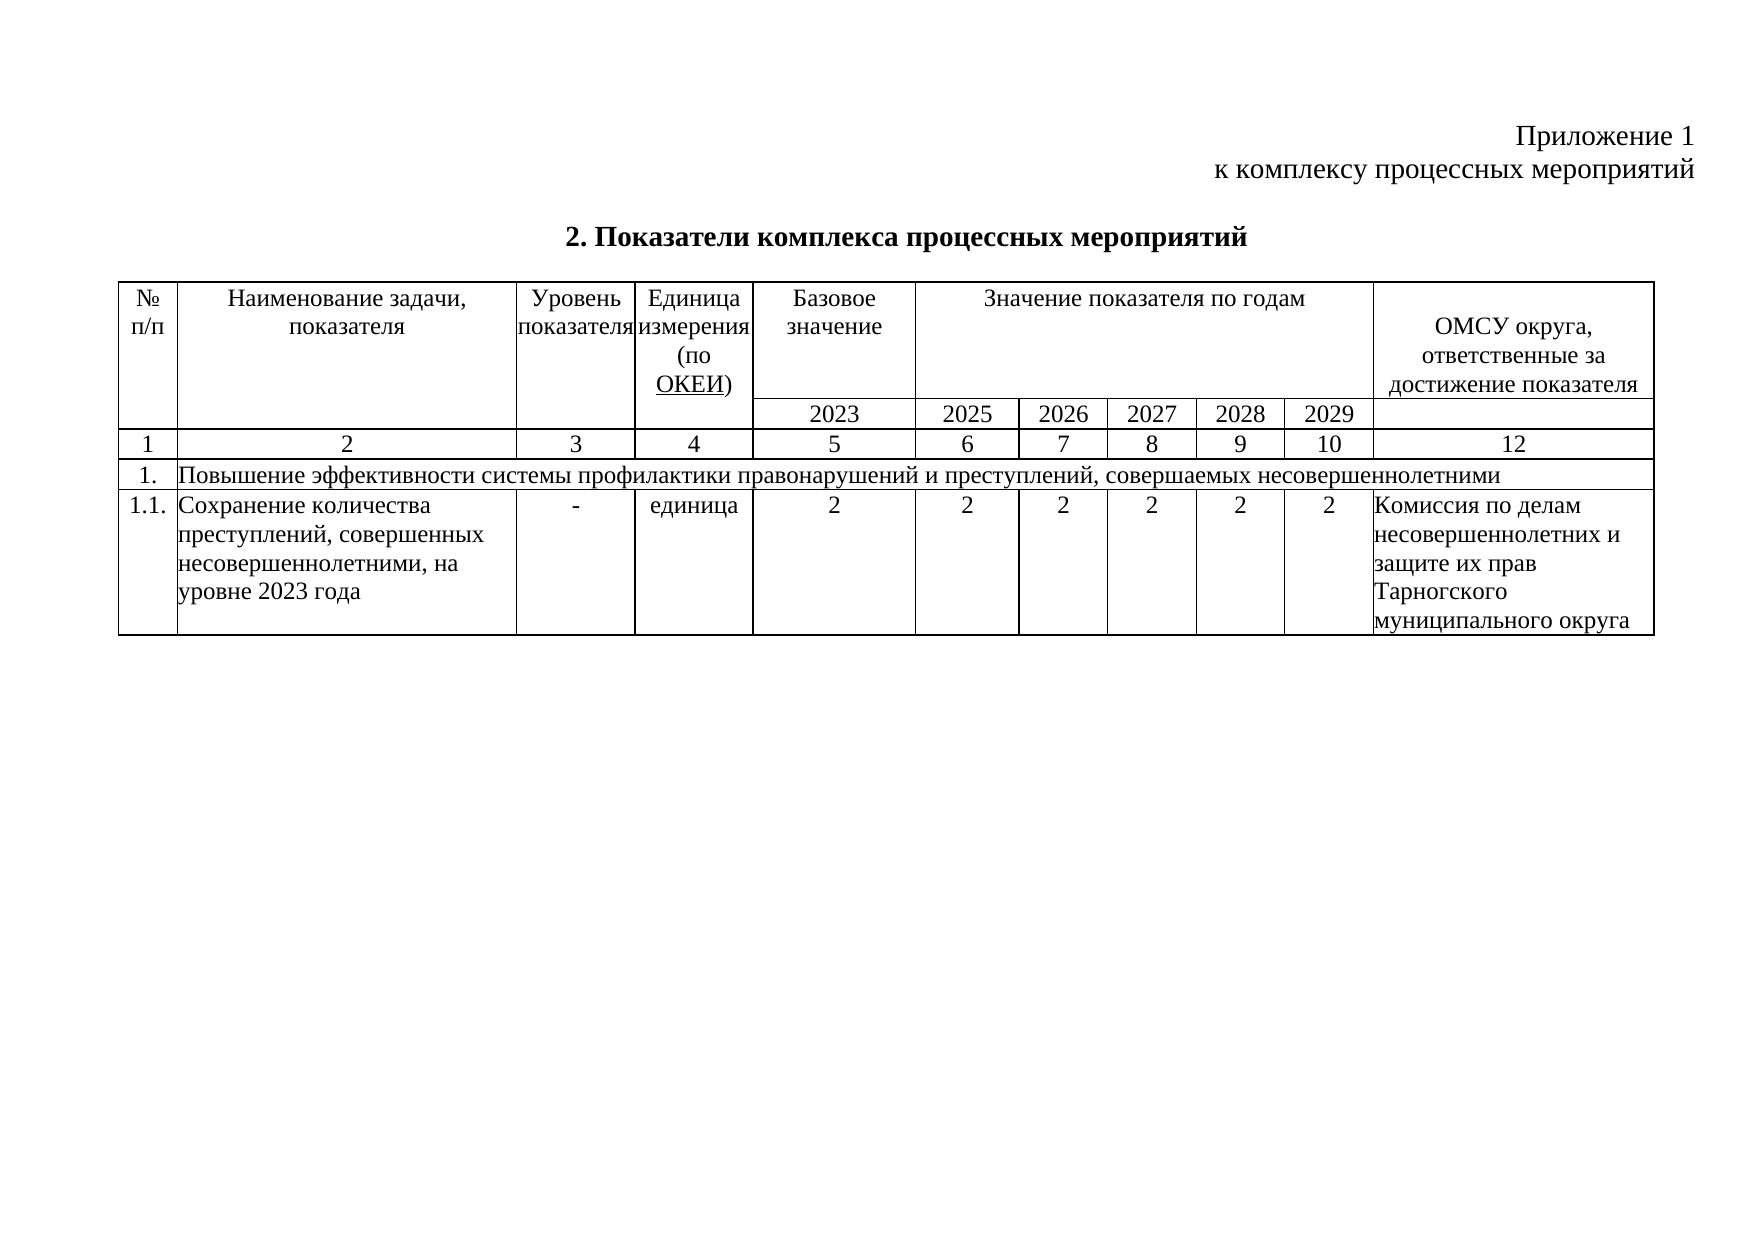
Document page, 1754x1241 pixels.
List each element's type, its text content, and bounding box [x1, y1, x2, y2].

table_cell 2028 [1197, 399, 1284, 428]
table_header Наименование задачи, показателя [178, 283, 516, 428]
table_cell 6 [916, 430, 1018, 458]
text 2. Показатели комплекса процессных мероприятий [118, 219, 1695, 252]
table_cell 3 [517, 430, 634, 458]
table_cell 4 [636, 430, 752, 458]
table_cell 2 [754, 490, 915, 634]
table_header Уровень показателя [517, 283, 634, 428]
table_cell Сохранение количества преступлений, совершенных несовершеннолетними, на уровне 2023 года [178, 490, 516, 634]
table_cell 2023 [754, 399, 915, 428]
table_cell 2 [178, 430, 516, 458]
table_cell 5 [754, 430, 915, 458]
table_cell Комиссия по делам несовершеннолетних и защите их прав Тарногского муниципального округа [1374, 490, 1653, 634]
table_header ОМСУ округа, ответственные за достижение показателя [1374, 283, 1653, 398]
table_cell 2 [1197, 490, 1284, 634]
table_cell 7 [1020, 430, 1107, 458]
table_cell 10 [1285, 430, 1373, 458]
table_cell Повышение эффективности системы профилактики правонарушений и преступлений, совершаемых несовершеннолетними [178, 460, 1653, 488]
table_cell 2 [1108, 490, 1196, 634]
table_cell 12 [1374, 430, 1653, 458]
table_cell 2027 [1108, 399, 1196, 428]
table_cell 9 [1197, 430, 1284, 458]
table_header Базовое значение [754, 283, 915, 398]
table_cell - [517, 490, 634, 634]
table_cell 2 [916, 490, 1018, 634]
table_cell 2029 [1285, 399, 1373, 428]
table_header № п/п [119, 283, 177, 428]
table_cell единица [636, 490, 752, 634]
text Приложение 1 [118, 118, 1695, 152]
table_cell 1. [119, 460, 177, 488]
table_cell 8 [1108, 430, 1196, 458]
table_cell 1 [119, 430, 177, 458]
table_cell 1.1. [119, 490, 177, 634]
table_cell [1374, 399, 1653, 428]
text к комплексу процессных мероприятий [118, 152, 1695, 185]
table_cell 2 [1020, 490, 1107, 634]
table_header Единица измерения (по ОКЕИ) [636, 283, 752, 428]
table_cell 2025 [916, 399, 1018, 428]
table_header Значение показателя по годам [916, 283, 1373, 398]
table_cell 2 [1285, 490, 1373, 634]
table_cell 2026 [1020, 399, 1107, 428]
